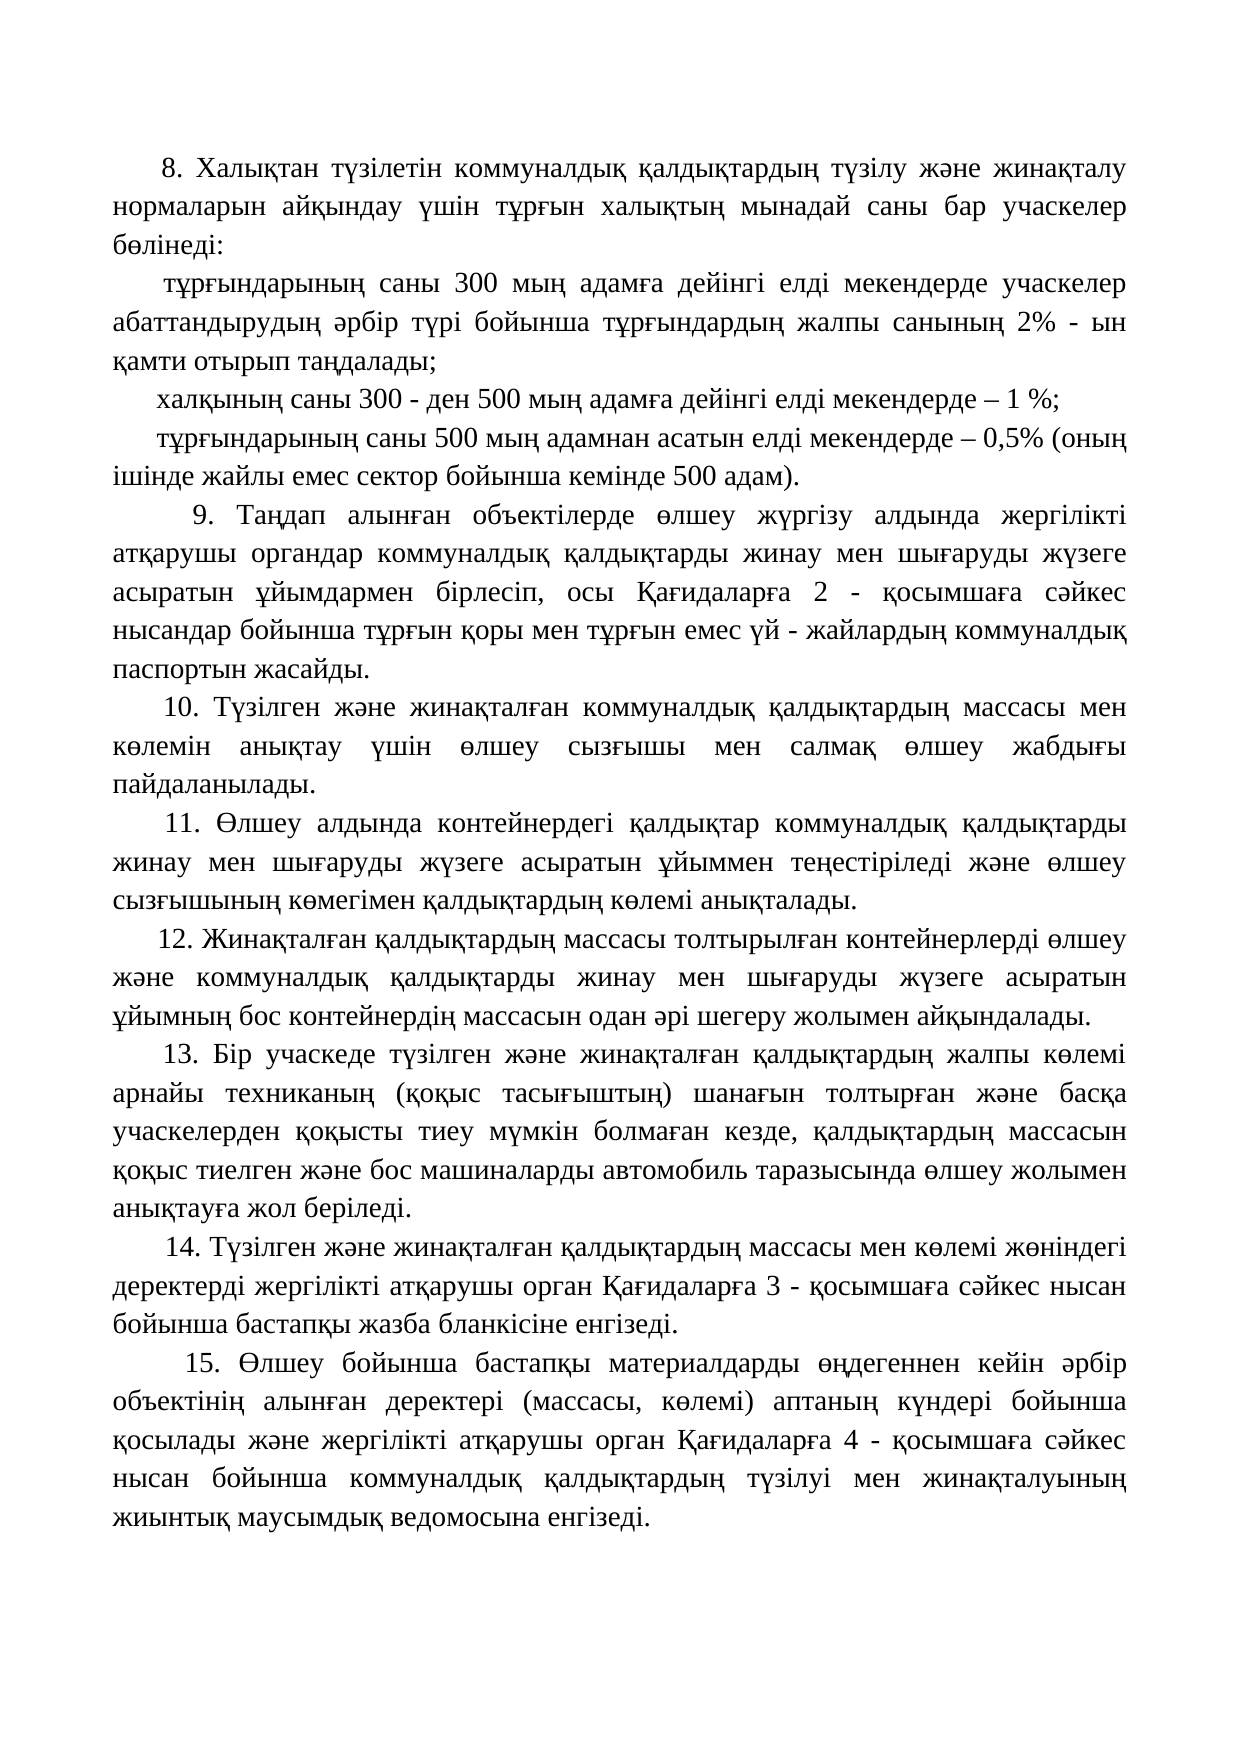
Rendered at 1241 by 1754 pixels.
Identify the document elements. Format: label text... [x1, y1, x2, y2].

text 10. Түзілген және жинақталған коммуналдық қалдықтардың массасы мен көлемін анықтау үшін өлшеу сызғышы мен салмақ өлшеу жабдығы пайдаланылады. [112, 689, 1128, 800]
text 11. Өлшеу алдында контейнердегі қалдықтар коммуналдық қалдықтарды жинау мен шығаруды жүзеге асыратын ұйыммен теңестіріледі және өлшеу сызғышының көмегімен қалдықтардың көлемі анықталады. [112, 805, 1128, 916]
text тұрғындарының саны 500 мың адамнан асатын елді мекендерде – 0,5% (оның ішінде жайлы емес сектор бойынша кемінде 500 адам). [112, 420, 1128, 492]
text 8. Халықтан түзілетін коммуналдық қалдықтардың түзілу және жинақталу нормаларын айқындау үшін тұрғын халықтың мынадай саны бар учаскелер бөлінеді: [112, 150, 1128, 261]
text халқының саны 300 - ден 500 мың адамға дейінгі елді мекендерде – 1 %; [112, 381, 1128, 415]
text 9. Таңдап алынған объектілерде өлшеу жүргізу алдында жергілікті атқарушы органдар коммуналдық қалдықтарды жинау мен шығаруды жүзеге асыратын ұйымдармен бірлесіп, осы Қағидаларға 2 - қосымшаға сәйкес нысандар бойынша тұрғын қоры мен тұрғын емес үй - жайлардың коммуналдық паспортын жасайды. [112, 497, 1128, 684]
text тұрғындарының саны 300 мың адамға дейінгі елді мекендерде учаскелер абаттандырудың әрбір түрі бойынша тұрғындардың жалпы санының 2% - ын қамти отырып таңдалады; [112, 266, 1128, 376]
text 14. Түзілген және жинақталған қалдықтардың массасы мен көлемі жөніндегі деректерді жергілікті атқарушы орган Қағидаларға 3 - қосымшаға сәйкес нысан бойынша бастапқы жазба бланкісіне енгізеді. [112, 1229, 1128, 1340]
text 12. Жинақталған қалдықтардың массасы толтырылған контейнерлерді өлшеу және коммуналдық қалдықтарды жинау мен шығаруды жүзеге асыратын ұйымның бос контейнердің массасын одан әрі шегеру жолымен айқындалады. [112, 921, 1128, 1031]
text 13. Бір учаскеде түзілген және жинақталған қалдықтардың жалпы көлемі арнайы техниканың (қоқыс тасығыштың) шанағын толтырған және басқа учаскелерден қоқысты тиеу мүмкін болмаған кезде, қалдықтардың массасын қоқыс тиелген және бос машиналарды автомобиль таразысында өлшеу жолымен анықтауға жол беріледі. [112, 1036, 1128, 1224]
text 15. Өлшеу бойынша бастапқы материалдарды өңдегеннен кейін әрбір объектінің алынған деректері (массасы, көлемі) аптаның күндері бойынша қосылады және жергілікті атқарушы орган Қағидаларға 4 - қосымшаға сәйкес нысан бойынша коммуналдық қалдықтардың түзілуі мен жинақталуының жиынтық маусымдық ведомосына енгізеді. [112, 1345, 1128, 1532]
